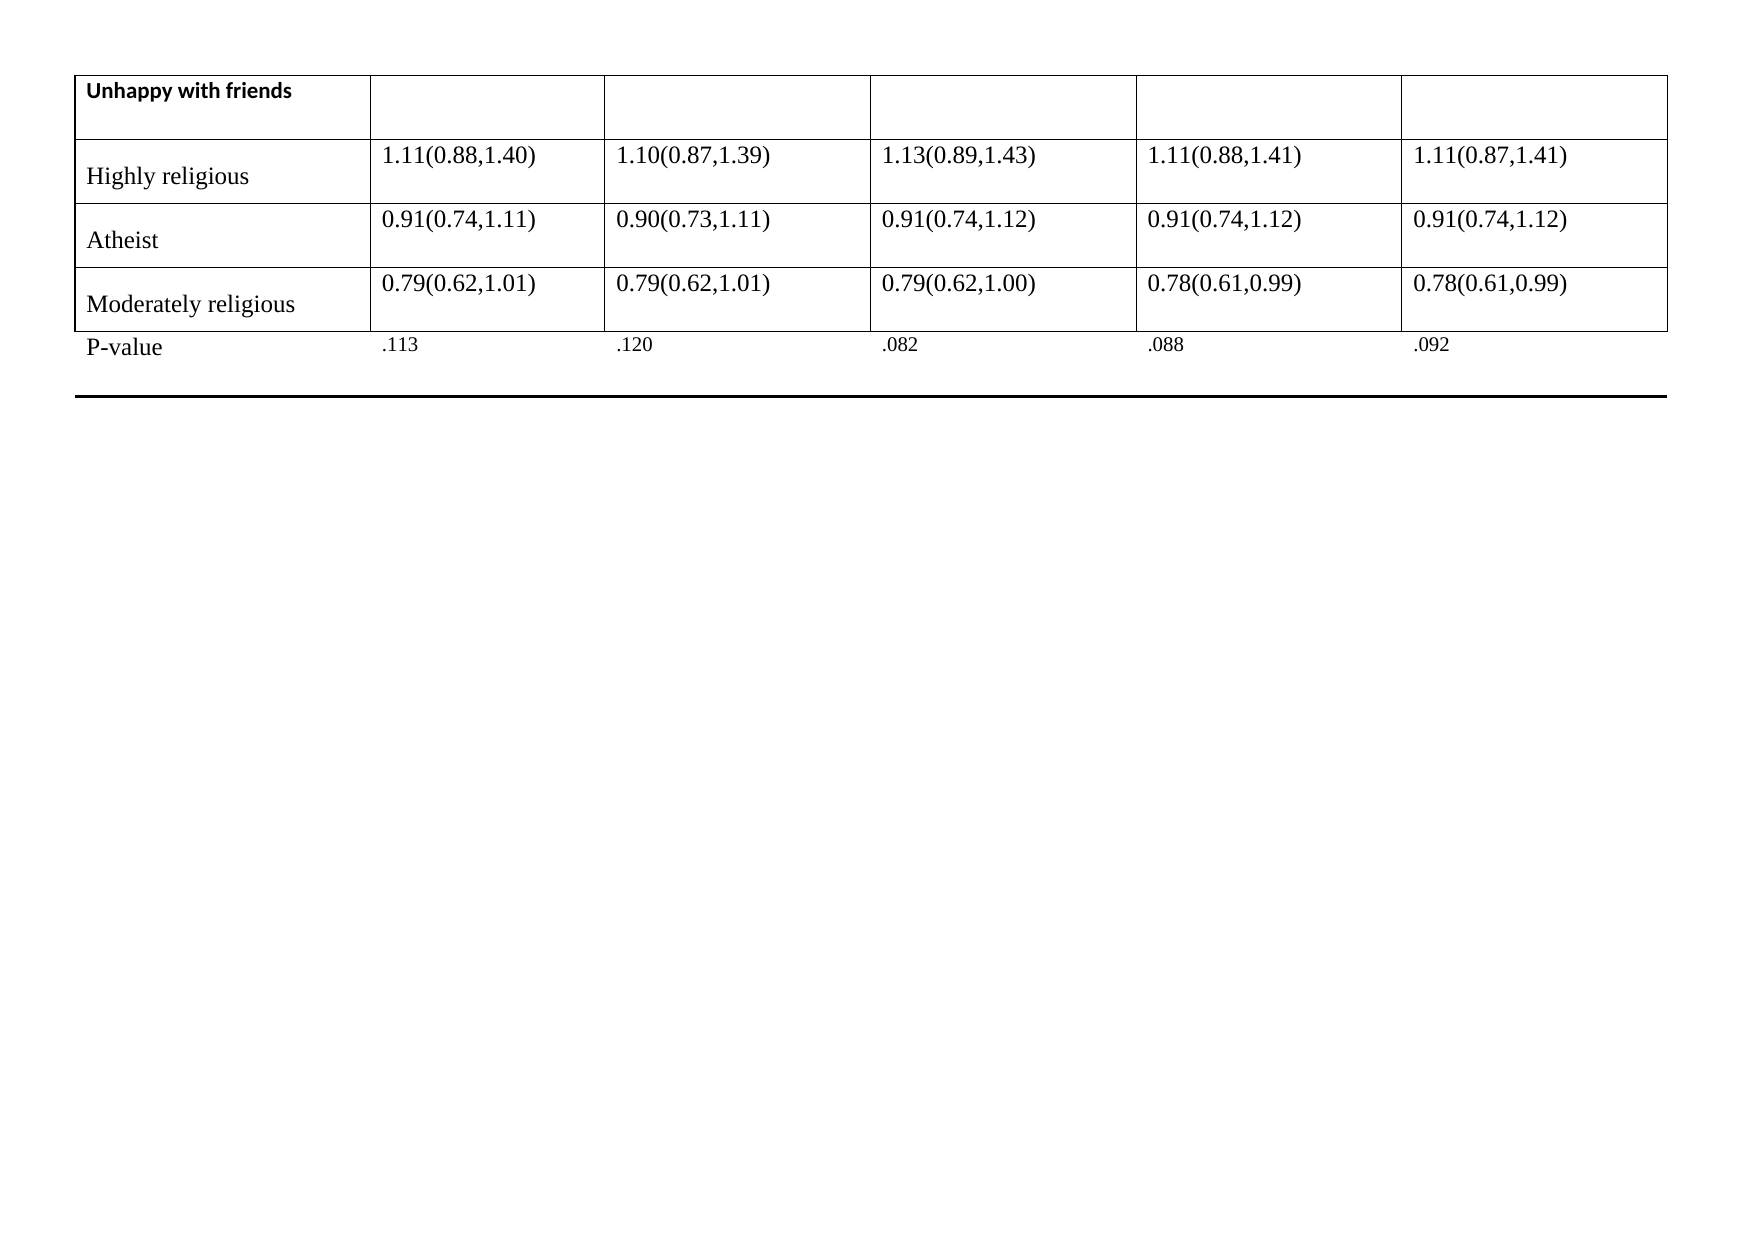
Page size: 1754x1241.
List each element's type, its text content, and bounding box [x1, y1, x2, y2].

table_cell [1402, 76, 1667, 139]
table_cell [871, 76, 1136, 139]
table_cell 0.79(0.62,1.01) [605, 268, 870, 331]
table_cell 0.79(0.62,1.01) [371, 268, 604, 331]
table_cell 1.13(0.89,1.43) [871, 140, 1136, 203]
table_cell Moderately religious [76, 268, 370, 331]
table_cell [605, 76, 870, 139]
table_cell .088 [1136, 332, 1402, 395]
table_cell 1.11(0.88,1.41) [1137, 140, 1401, 203]
table_cell 0.91(0.74,1.12) [871, 204, 1136, 267]
table_cell .082 [870, 332, 1136, 395]
table_cell Atheist [76, 204, 370, 267]
table_cell 0.79(0.62,1.00) [871, 268, 1136, 331]
table_cell 0.78(0.61,0.99) [1402, 268, 1667, 331]
table_cell [371, 76, 604, 139]
table_cell .092 [1402, 332, 1667, 395]
table_cell 0.78(0.61,0.99) [1137, 268, 1401, 331]
table_cell .113 [370, 332, 605, 395]
table_cell 1.11(0.88,1.40) [371, 140, 604, 203]
table_cell 1.10(0.87,1.39) [605, 140, 870, 203]
table_cell .120 [605, 332, 870, 395]
table_cell P-value [75, 332, 370, 395]
table_cell 1.11(0.87,1.41) [1402, 140, 1667, 203]
table_cell Highly religious [76, 140, 370, 203]
table_cell 0.91(0.74,1.11) [371, 204, 604, 267]
table_cell 0.91(0.74,1.12) [1137, 204, 1401, 267]
table_cell 0.90(0.73,1.11) [605, 204, 870, 267]
table_cell [1137, 76, 1401, 139]
table_cell 0.91(0.74,1.12) [1402, 204, 1667, 267]
table_cell Unhappy with friends [76, 76, 370, 139]
